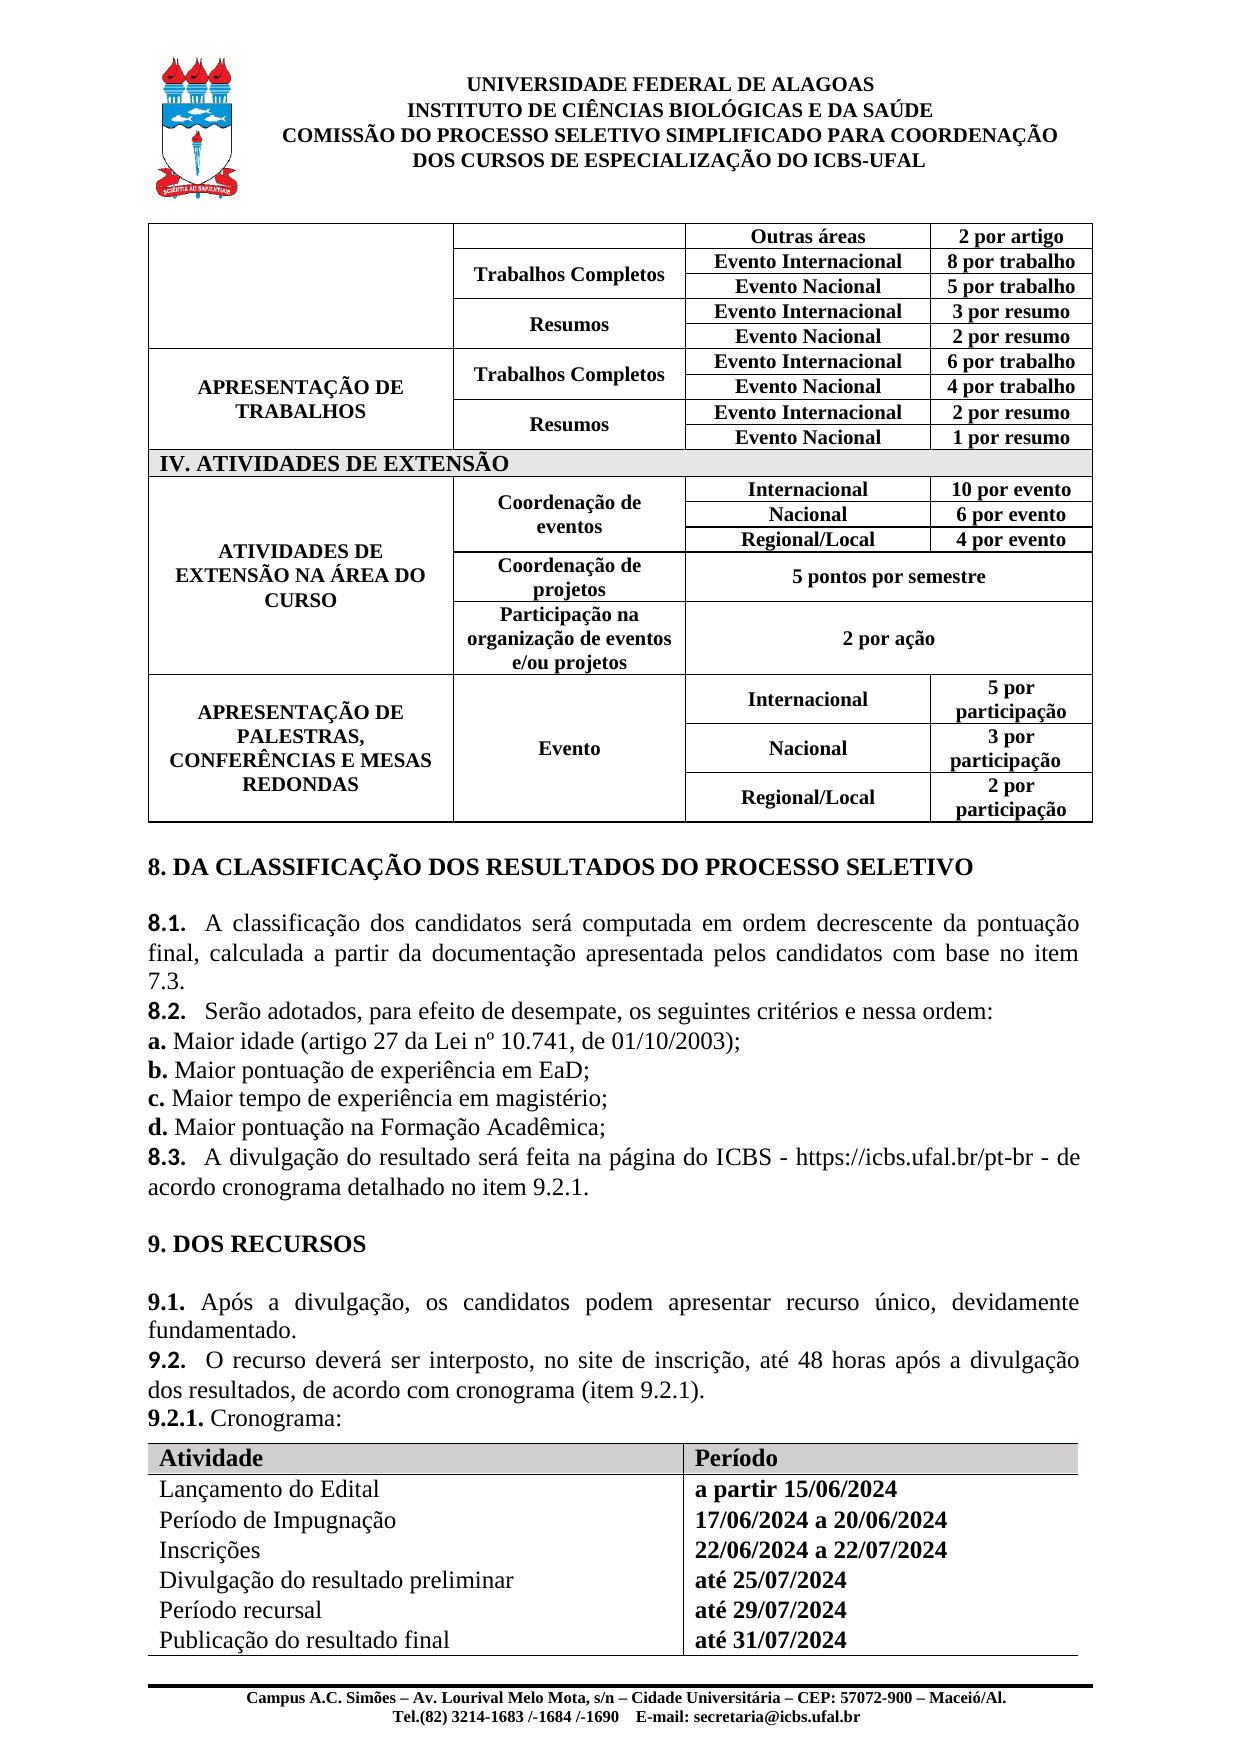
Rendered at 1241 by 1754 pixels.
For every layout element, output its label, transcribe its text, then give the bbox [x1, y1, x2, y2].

table_cell Evento [454, 675, 685, 821]
table_cell 5 pontos por semestre [686, 553, 1092, 601]
table_cell 5 por participação [931, 675, 1092, 723]
table_cell Trabalhos Completos [454, 249, 685, 298]
table_cell Resumos [454, 400, 685, 449]
table_cell Outras áreas [686, 224, 930, 248]
table_cell Evento Nacional [686, 274, 930, 298]
table_cell Publicação do resultado final [148, 1625, 683, 1655]
table_cell Divulgação do resultado preliminar [148, 1565, 683, 1595]
table_cell Período recursal [148, 1595, 683, 1625]
table_cell Internacional [686, 675, 930, 723]
table_cell 2 por resumo [931, 324, 1092, 348]
table_cell até 25/07/2024 [684, 1565, 1078, 1595]
table_cell Evento Internacional [686, 249, 930, 273]
table_cell Internacional [686, 477, 930, 501]
table_cell Participação na organização de eventos e/ou projetos [454, 602, 685, 674]
table_cell ATIVIDADES DE EXTENSÃO NA ÁREA DO CURSO [149, 477, 453, 674]
table_cell 4 por evento [931, 528, 1092, 551]
table_cell Coordenação de eventos [454, 477, 685, 551]
table_cell 8 por trabalho [931, 249, 1092, 273]
list O recurso deverá ser interposto, no site de inscrição, até 48 horas após a divulgação dos resultados, de acordo com cronograma (item 9.2.1). [148, 1344, 1080, 1403]
table_cell Nacional [686, 502, 930, 526]
table_cell Trabalhos Completos [454, 349, 685, 398]
table_cell APRESENTAÇÃO DE TRABALHOS [149, 349, 453, 449]
text d. Maior pontuação na Formação Acadêmica; [148, 1112, 1081, 1141]
table_cell 2 por ação [686, 602, 1092, 674]
table_cell até 29/07/2024 [684, 1595, 1078, 1625]
table_cell 3 por participação [931, 724, 1092, 772]
table_cell Evento Nacional [686, 375, 930, 398]
table_cell Coordenação de projetos [454, 553, 685, 601]
table_cell a partir 15/06/2024 [684, 1475, 1078, 1505]
table_cell Período de Impugnação [148, 1505, 683, 1535]
table_cell 2 por participação [931, 773, 1092, 821]
list A classificação dos candidatos será computada em ordem decrescente da pontuação final, calculada a partir da documentação apresentada pelos candidatos com base no item 7.3. [148, 907, 1080, 995]
subtitle 9.2.1. Cronograma: [148, 1403, 1092, 1432]
table_cell 2 por resumo [931, 400, 1092, 424]
table_cell 17/06/2024 a 20/06/2024 [684, 1505, 1078, 1535]
table_cell 6 por trabalho [931, 349, 1092, 373]
list A divulgação do resultado será feita na página do ICBS - https://icbs.ufal.br/pt-br - de acordo cronograma detalhado no item 9.2.1. [148, 1141, 1080, 1200]
table_cell Evento Internacional [686, 400, 930, 424]
table_cell até 31/07/2024 [684, 1625, 1078, 1655]
table_cell Regional/Local [686, 773, 930, 821]
text b. Maior pontuação de experiência em EaD; [148, 1055, 1081, 1083]
table_cell 3 por resumo [931, 299, 1092, 323]
table_header Período [684, 1444, 1078, 1473]
table_cell 5 por trabalho [931, 274, 1092, 298]
table_cell IV. ATIVIDADES DE EXTENSÃO [149, 450, 1092, 476]
table_cell Evento Nacional [686, 324, 930, 348]
list Serão adotados, para efeito de desempate, os seguintes critérios e nessa ordem: [148, 995, 1080, 1026]
table_cell Evento Internacional [686, 299, 930, 323]
picture [155, 56, 238, 199]
table_cell 10 por evento [931, 477, 1092, 501]
table_cell 4 por trabalho [931, 375, 1092, 398]
text 9.1. Após a divulgação, os candidatos podem apresentar recurso único, devidamente fundamentado. [148, 1287, 1080, 1344]
text c. Maior tempo de experiência em magistério; [148, 1083, 1081, 1112]
table_cell Evento Nacional [686, 425, 930, 449]
text a. Maior idade (artigo 27 da Lei nº 10.741, de 01/10/2003); [148, 1026, 1081, 1054]
table_cell APRESENTAÇÃO DE PALESTRAS, CONFERÊNCIAS E MESAS REDONDAS [149, 675, 453, 821]
table_cell Lançamento do Edital [148, 1475, 683, 1505]
table_header Atividade [148, 1444, 683, 1473]
table_cell 22/06/2024 a 22/07/2024 [684, 1535, 1078, 1565]
text 8. DA CLASSIFICAÇÃO DOS RESULTADOS DO PROCESSO SELETIVO [148, 852, 1092, 881]
table_cell Inscrições [148, 1535, 683, 1565]
table_cell 1 por resumo [931, 425, 1092, 449]
table_cell Regional/Local [686, 528, 930, 551]
table_cell Evento Internacional [686, 349, 930, 373]
table_cell 2 por artigo [931, 224, 1092, 248]
table_cell 6 por evento [931, 502, 1092, 526]
table_cell Resumos [454, 299, 685, 348]
subtitle 9. DOS RECURSOS [148, 1229, 1092, 1258]
table_cell Nacional [686, 724, 930, 772]
